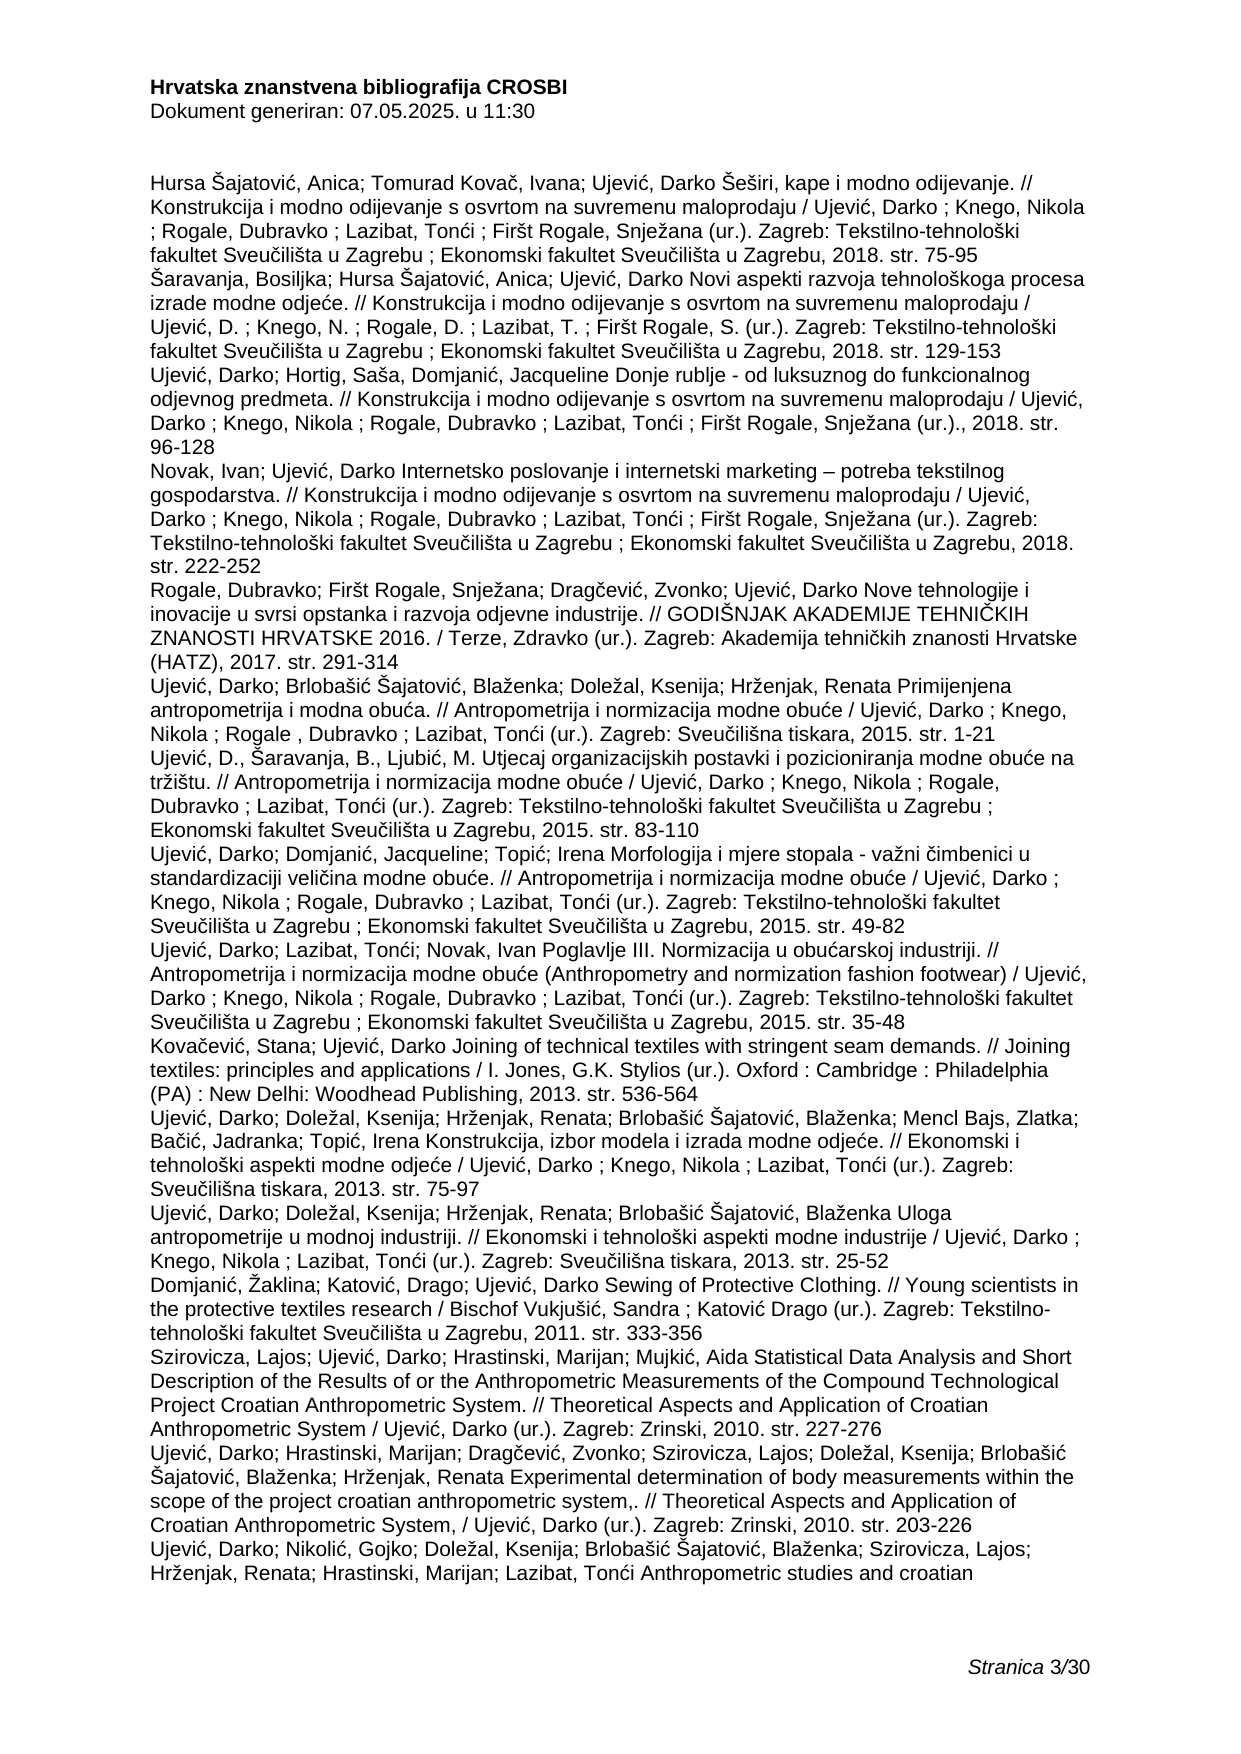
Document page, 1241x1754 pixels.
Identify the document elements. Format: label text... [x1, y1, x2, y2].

text Ujević, Darko; Hortig, Saša, Domjanić, Jacqueline [150, 363, 1090, 458]
text Szirovicza, Lajos; Ujević, Darko; Hrastinski, Marijan; Mujkić, Aida [150, 1345, 1090, 1441]
text Ujević, Darko; Brlobašić Šajatović, Blaženka; Doležal, Ksenija; Hrženjak, Renata [150, 674, 1090, 746]
text Ujević, Darko; Hrastinski, Marijan; Dragčević, Zvonko; Szirovicza, Lajos; Doležal, Ksenija; Brlobašić Šajatović, Blaženka; Hrženjak, Renata [150, 1441, 1090, 1537]
text Ujević, D., Šaravanja, B., Ljubić, M. [150, 746, 1090, 842]
text Novak, Ivan; Ujević, Darko [150, 458, 1090, 578]
text Domjanić, Žaklina; Katović, Drago; Ujević, Darko [150, 1273, 1090, 1345]
text Hursa Šajatović, Anica; Tomurad Kovač, Ivana; Ujević, Darko [150, 171, 1090, 267]
text Ujević, Darko; Doležal, Ksenija; Hrženjak, Renata; Brlobašić Šajatović, Blaženka [150, 1201, 1090, 1273]
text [150, 1537, 1090, 1584]
text Rogale, Dubravko; Firšt Rogale, Snježana; Dragčević, Zvonko; Ujević, Darko [150, 578, 1090, 674]
text Ujević, Darko; Lazibat, Tonći; Novak, Ivan [150, 938, 1090, 1033]
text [150, 267, 1090, 363]
text Ujević, Darko; Domjanić, Jacqueline; Topić; Irena [150, 842, 1090, 938]
text Ujević, Darko; Doležal, Ksenija; Hrženjak, Renata; Brlobašić Šajatović, Blaženka; Mencl Bajs, Zlatka; Bačić, Jadranka; Topić, Irena [150, 1105, 1090, 1201]
text Kovačević, Stana; Ujević, Darko [150, 1033, 1090, 1105]
